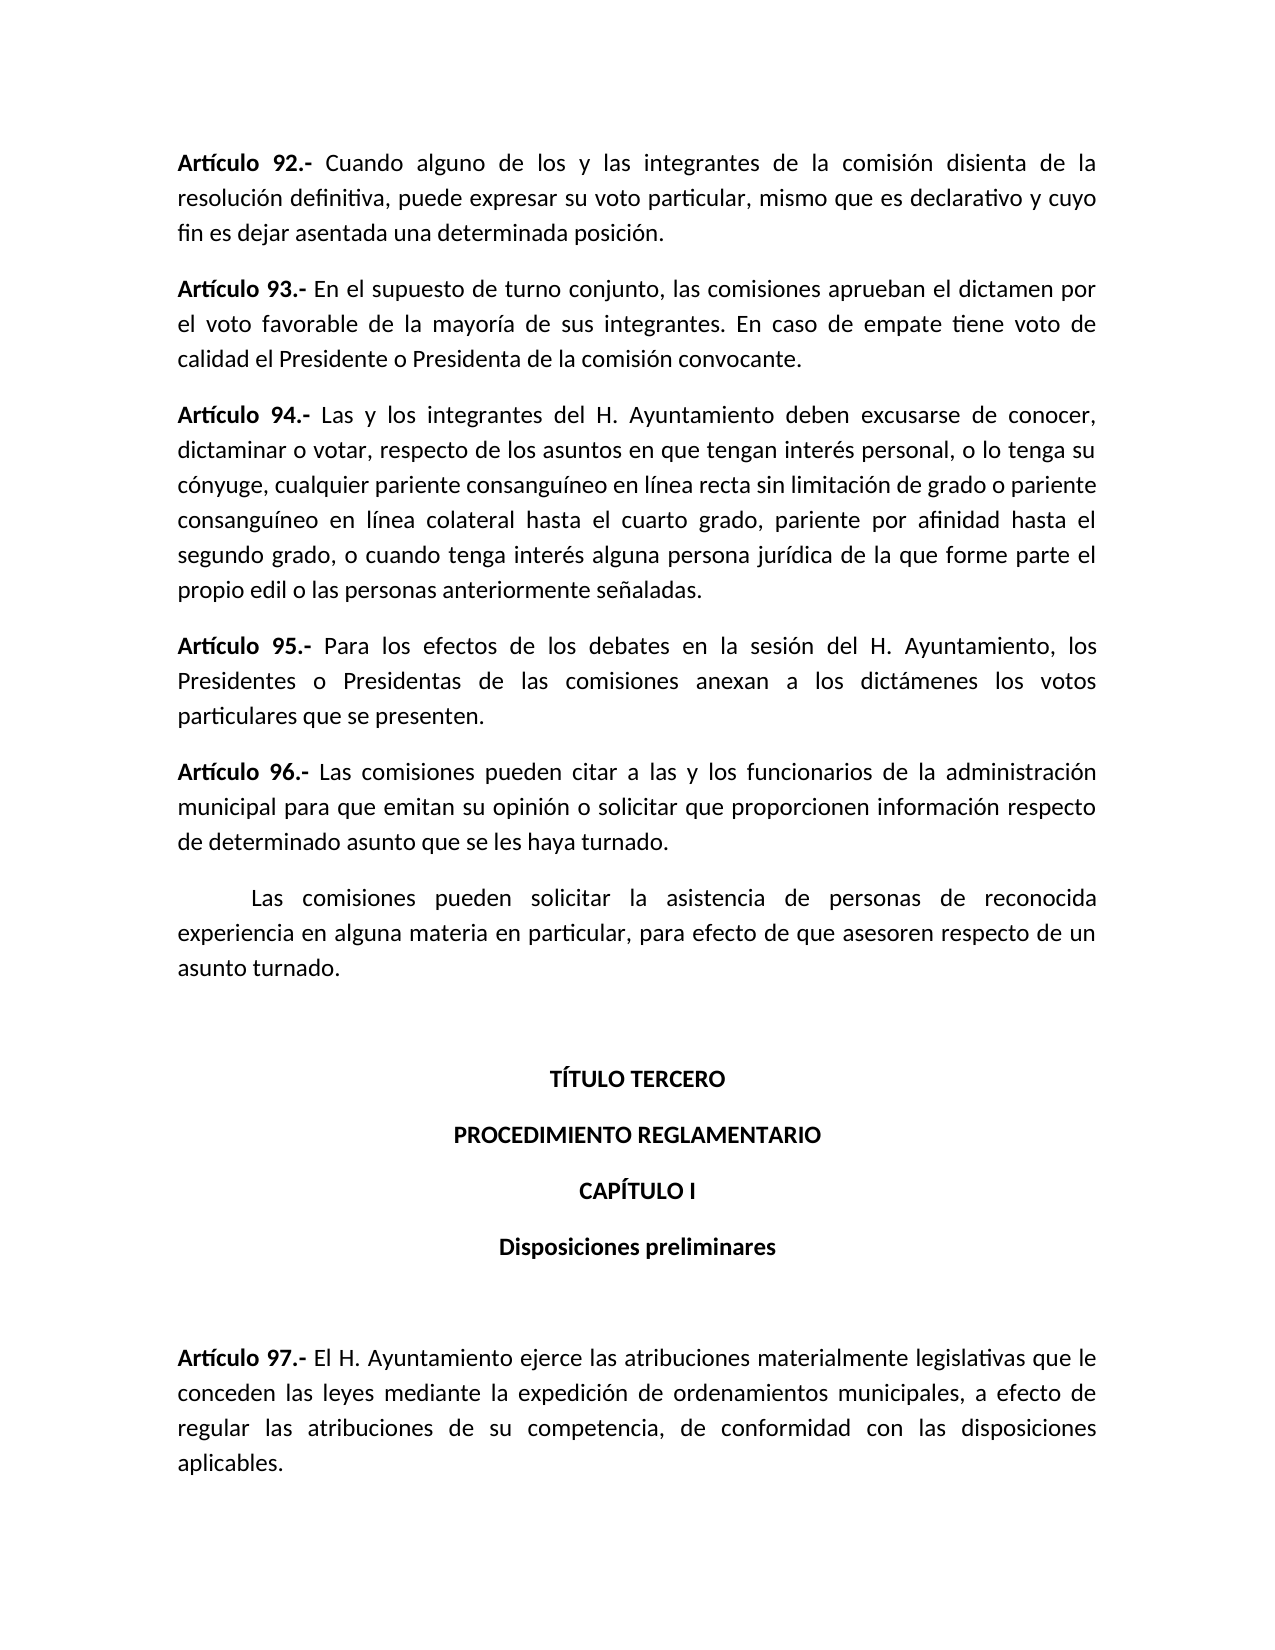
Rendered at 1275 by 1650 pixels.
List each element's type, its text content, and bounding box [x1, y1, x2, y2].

text CAPÍTULO I [177, 1175, 1098, 1206]
text Artículo 94.- Las y los integrantes del H. Ayuntamiento deben excusarse de conocer, dictaminar o votar, respecto de los asuntos en que tengan interés personal, o lo tenga su cónyuge, cualquier pariente consanguíneo en línea recta sin limitación de grado o pariente consanguíneo en línea colateral hasta el cuarto grado, pariente por afinidad hasta el segundo grado, o cuando tenga interés alguna persona jurídica de la que forme parte el propio edil o las personas anteriormente señaladas. [177, 399, 1098, 605]
text Artículo 92.- Cuando alguno de los y las integrantes de la comisión disienta de la resolución definitiva, puede expresar su voto particular, mismo que es declarativo y cuyo fin es dejar asentada una determinada posición. [177, 148, 1098, 248]
text Artículo 95.- Para los efectos de los debates en la sesión del H. Ayuntamiento, los Presidentes o Presidentas de las comisiones anexan a los dictámenes los votos particulares que se presenten. [177, 630, 1098, 731]
text Artículo 97.- El H. Ayuntamiento ejerce las atribuciones materialmente legislativas que le conceden las leyes mediante la expedición de ordenamientos municipales, a efecto de regular las atribuciones de su competencia, de conformidad con las disposiciones aplicables. [177, 1343, 1098, 1478]
text TÍTULO TERCERO [177, 1063, 1098, 1094]
text PROCEDIMIENTO REGLAMENTARIO [177, 1119, 1098, 1150]
text Las comisiones pueden solicitar la asistencia de personas de reconocida experiencia en alguna materia en particular, para efecto de que asesoren respecto de un asunto turnado. [177, 882, 1098, 982]
text Artículo 93.- En el supuesto de turno conjunto, las comisiones aprueban el dictamen por el voto favorable de la mayoría de sus integrantes. En caso de empate tiene voto de calidad el Presidente o Presidenta de la comisión convocante. [177, 273, 1098, 374]
text Disposiciones preliminares [177, 1231, 1098, 1261]
text Artículo 96.- Las comisiones pueden citar a las y los funcionarios de la administración municipal para que emitan su opinión o solicitar que proporcionen información respecto de determinado asunto que se les haya turnado. [177, 756, 1098, 856]
